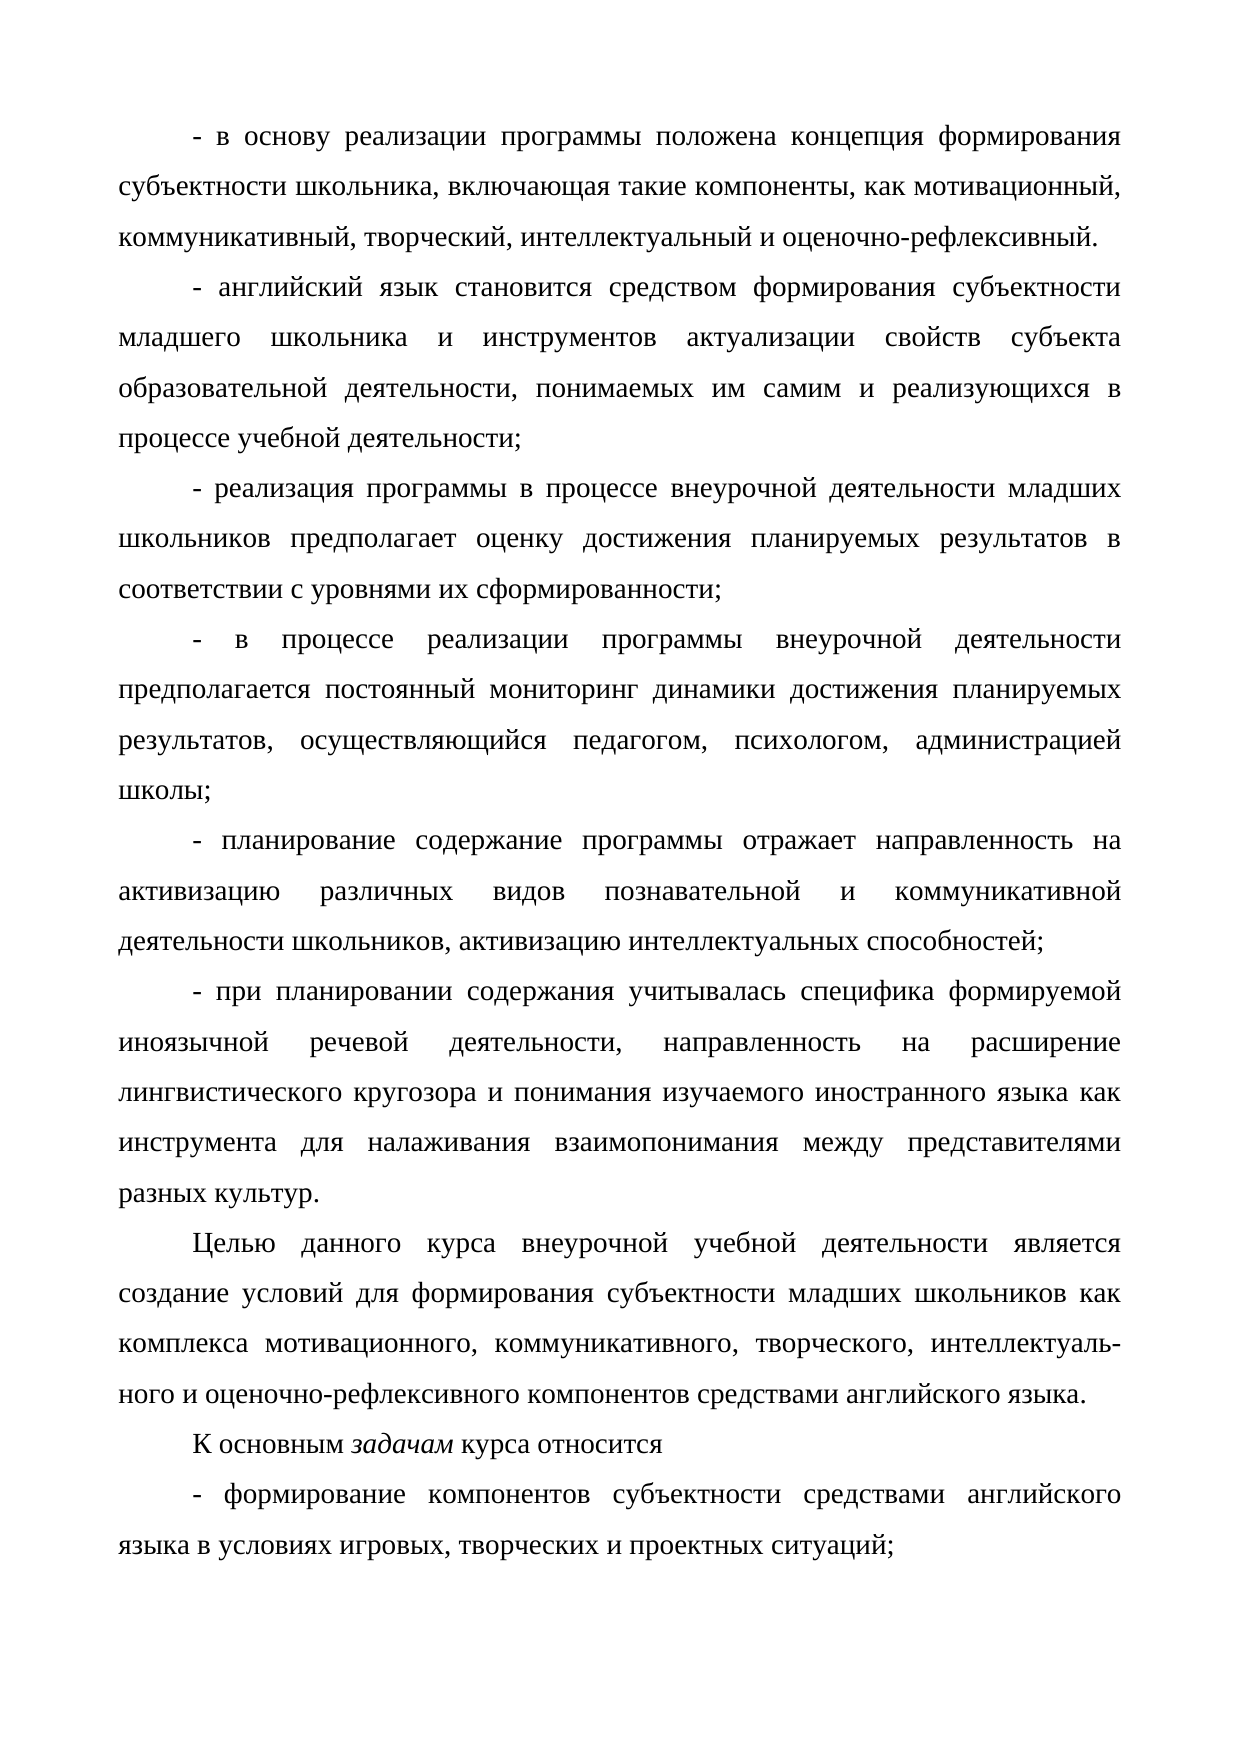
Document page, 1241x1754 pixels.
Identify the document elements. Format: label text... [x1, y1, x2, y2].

text - английский язык становится средством формирования субъектности младшего школьника и инструментов актуализации свойств субъекта образовательной деятельности, понимаемых им самим и реализующихся в процессе учебной деятельности; [118, 269, 1122, 453]
text - в основу реализации программы положена концепция формирования субъектности школьника, включающая такие компоненты, как мотивационный, коммуникативный, творческий, интеллектуальный и оценочно-рефлексивный. [118, 118, 1122, 252]
text - в процессе реализации программы внеурочной деятельности предполагается постоянный мониторинг динамики достижения планируемых результатов, осуществляющийся педагогом, психологом, администрацией школы; [118, 621, 1122, 806]
text Целью данного курса внеурочной учебной деятельности является создание условий для формирования субъектности младших школьников как комплекса мотивационного, коммуникативного, творческого, интеллектуаль-ного и оценочно-рефлексивного компонентов средствами английского языка. [118, 1225, 1122, 1409]
text - формирование компонентов субъектности средствами английского языка в условиях игровых, творческих и проектных ситуаций; [118, 1477, 1122, 1560]
text К основным задачам курса относится [118, 1426, 1122, 1460]
text - реализация программы в процессе внеурочной деятельности младших школьников предполагает оценку достижения планируемых результатов в соответствии с уровнями их сформированности; [118, 470, 1122, 604]
text - при планировании содержания учитывалась специфика формируемой иноязычной речевой деятельности, направленность на расширение лингвистического кругозора и понимания изучаемого иностранного языка как инструмента для налаживания взаимопонимания между представителями разных культур. [118, 973, 1122, 1208]
text - планирование содержание программы отражает направленность на активизацию различных видов познавательной и коммуникативной деятельности школьников, активизацию интеллектуальных способностей; [118, 822, 1122, 957]
